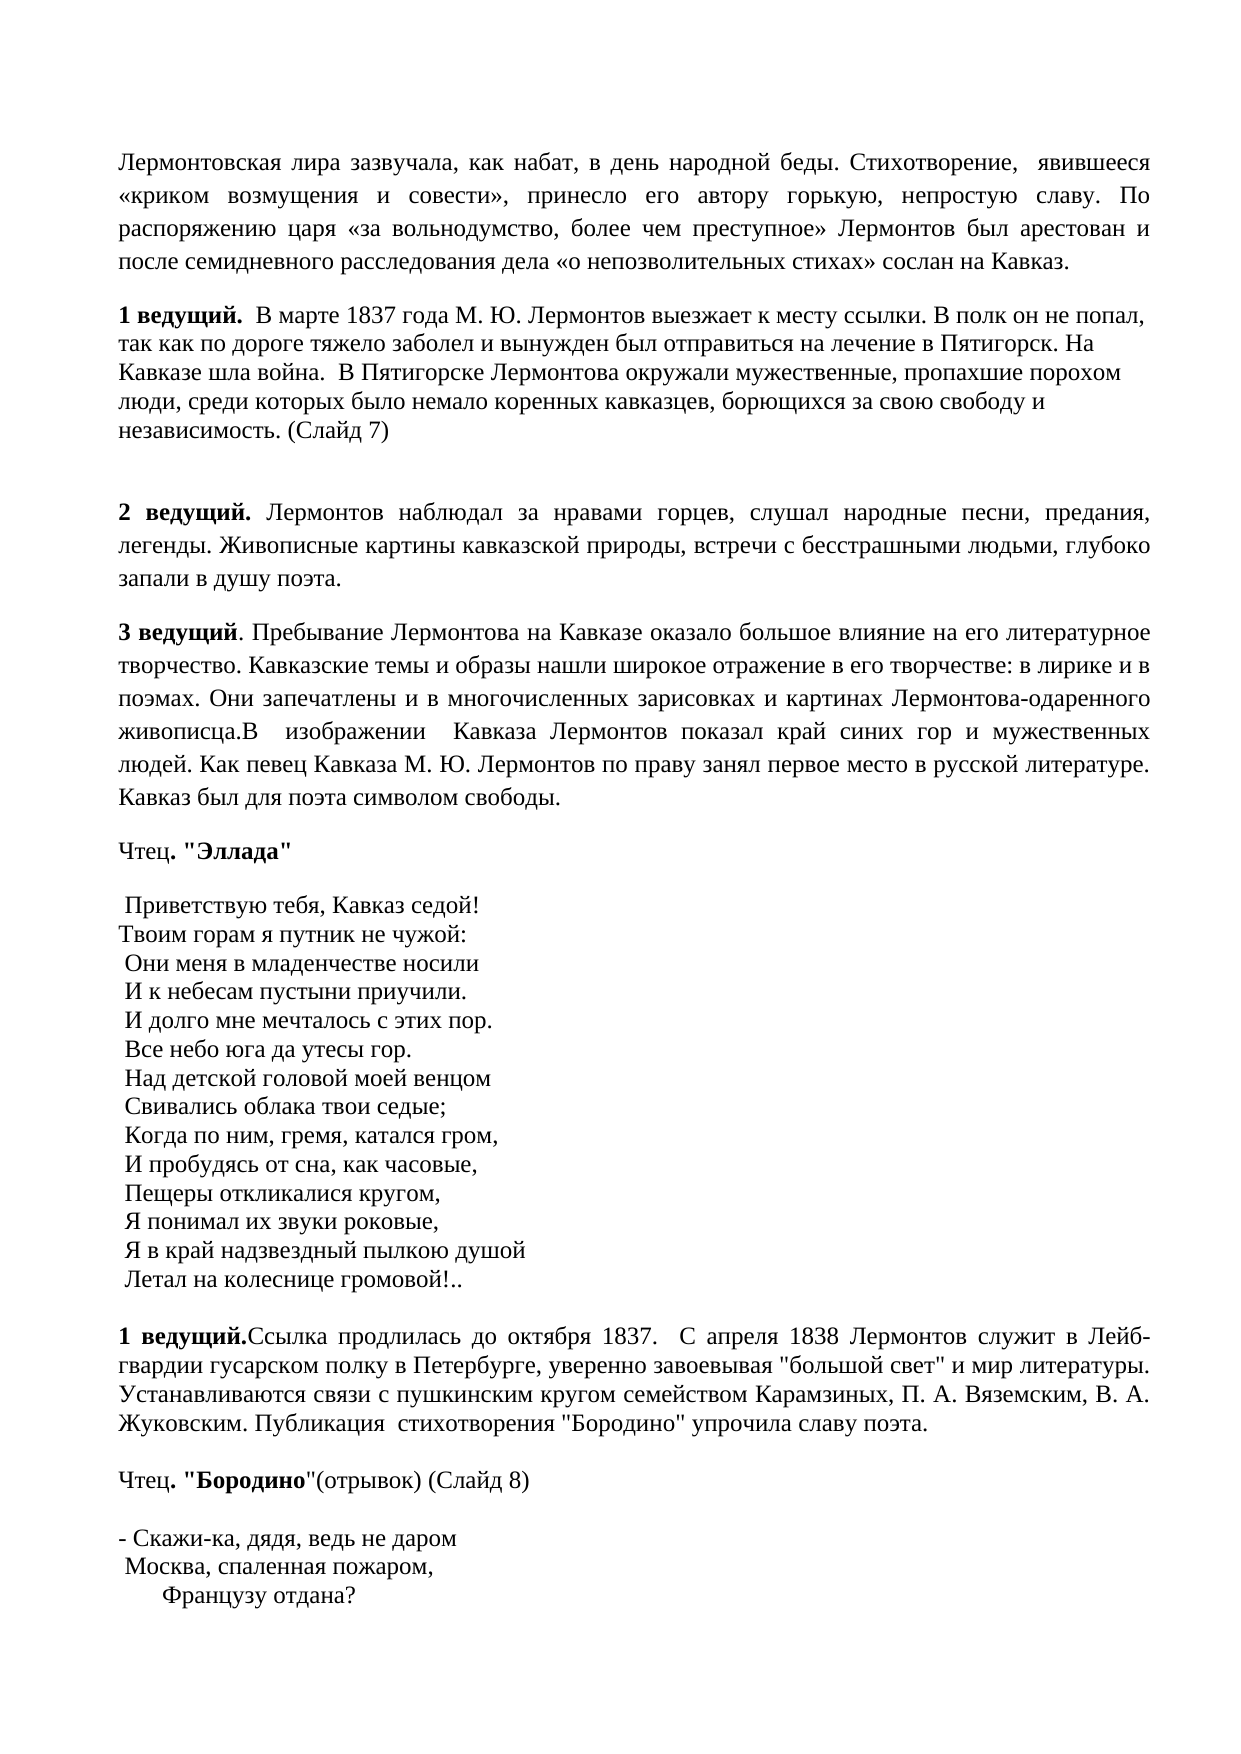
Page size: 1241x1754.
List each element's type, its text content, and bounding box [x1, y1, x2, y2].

text Я в край надзвездный пылкою душой [118, 1235, 1152, 1264]
text 3 ведущий. Пребывание Лермонтова на Кавказе оказало большое влияние на его литературное творчество. Кавказские темы и образы нашли широкое отражение в его творчестве: в лирике и в поэмах. Они запечатлены и в многочисленных зарисовках и картинах Лермонтова-одаренного живописца.В изображении Кавказа Лермонтов показал край синих гор и мужественных людей. Как певец Кавказа М. Ю. Лермонтов по праву занял первое место в русской литературе. Кавказ был для поэта символом свободы. [118, 617, 1152, 811]
text Твоим горам я путник не чужой: [118, 919, 1152, 948]
text Свивались облака твои седые; [118, 1091, 1152, 1120]
text Москва, спаленная пожаром, [118, 1551, 1152, 1580]
text И пробудясь от сна, как часовые, [118, 1149, 1152, 1178]
text Лермонтовская лира зазвучала, как набат, в день народной беды. Стихотворение, явившееся «криком возмущения и совести», принесло его автору горькую, непростую славу. По распоряжению царя «за вольнодумство, более чем преступное» Лермонтов был арестован и после семидневного расследования дела «о непозволительных стихах» сослан на Кавказ. [118, 147, 1152, 275]
text 1 ведущий.Ссылка продлилась до октября 1837. С апреля 1838 Лермонтов служит в Лейб-гвардии гусарском полку в Петербурге, уверенно завоевывая "большой свет" и мир литературы. Устанавливаются связи с пушкинским кругом семейством Карамзиных, П. А. Вяземским, В. А. Жуковским. Публикация стихотворения "Бородино" упрочила славу поэта. [118, 1321, 1152, 1436]
text Все небо юга да утесы гор. [118, 1034, 1152, 1063]
text Летал на колеснице громовой!.. [118, 1264, 1152, 1293]
text Чтец. "Эллада" [118, 836, 1152, 865]
text Чтец. "Бородино"(отрывок) (Слайд 8) [118, 1465, 1152, 1494]
text Французу отдана? [118, 1580, 1152, 1609]
text 2 ведущий. Лермонтов наблюдал за нравами горцев, слушал народные песни, предания, легенды. Живописные картины кавказской природы, встречи с бесстрашными людьми, глубоко запали в душу поэта. [118, 497, 1152, 592]
text Когда по ним, гремя, катался гром, [118, 1120, 1152, 1149]
text Они меня в младенчестве носили [118, 948, 1152, 976]
text 1 ведущий. В марте 1837 года М. Ю. Лермонтов выезжает к месту ссылки. В полк он не попал, так как по дороге тяжело заболел и вынужден был отправиться на лечение в Пятигорск. На Кавказе шла война. В Пятигорске Лермонтова окружали мужественные, пропахшие порохом люди, среди которых было немало коренных кавказцев, борющихся за свою свободу и независимость. (Слайд 7) [118, 300, 1152, 443]
text Пещеры откликалися кругом, [118, 1178, 1152, 1206]
text Над детской головой моей венцом [118, 1063, 1152, 1091]
text Приветствую тебя, Кавказ седой! [118, 890, 1152, 919]
text Я понимал их звуки роковые, [118, 1206, 1152, 1235]
text - Скажи-ка, дядя, ведь не даром [118, 1523, 1152, 1551]
text И долго мне мечталось с этих пор. [118, 1005, 1152, 1034]
text И к небесам пустыни приучили. [118, 976, 1152, 1005]
